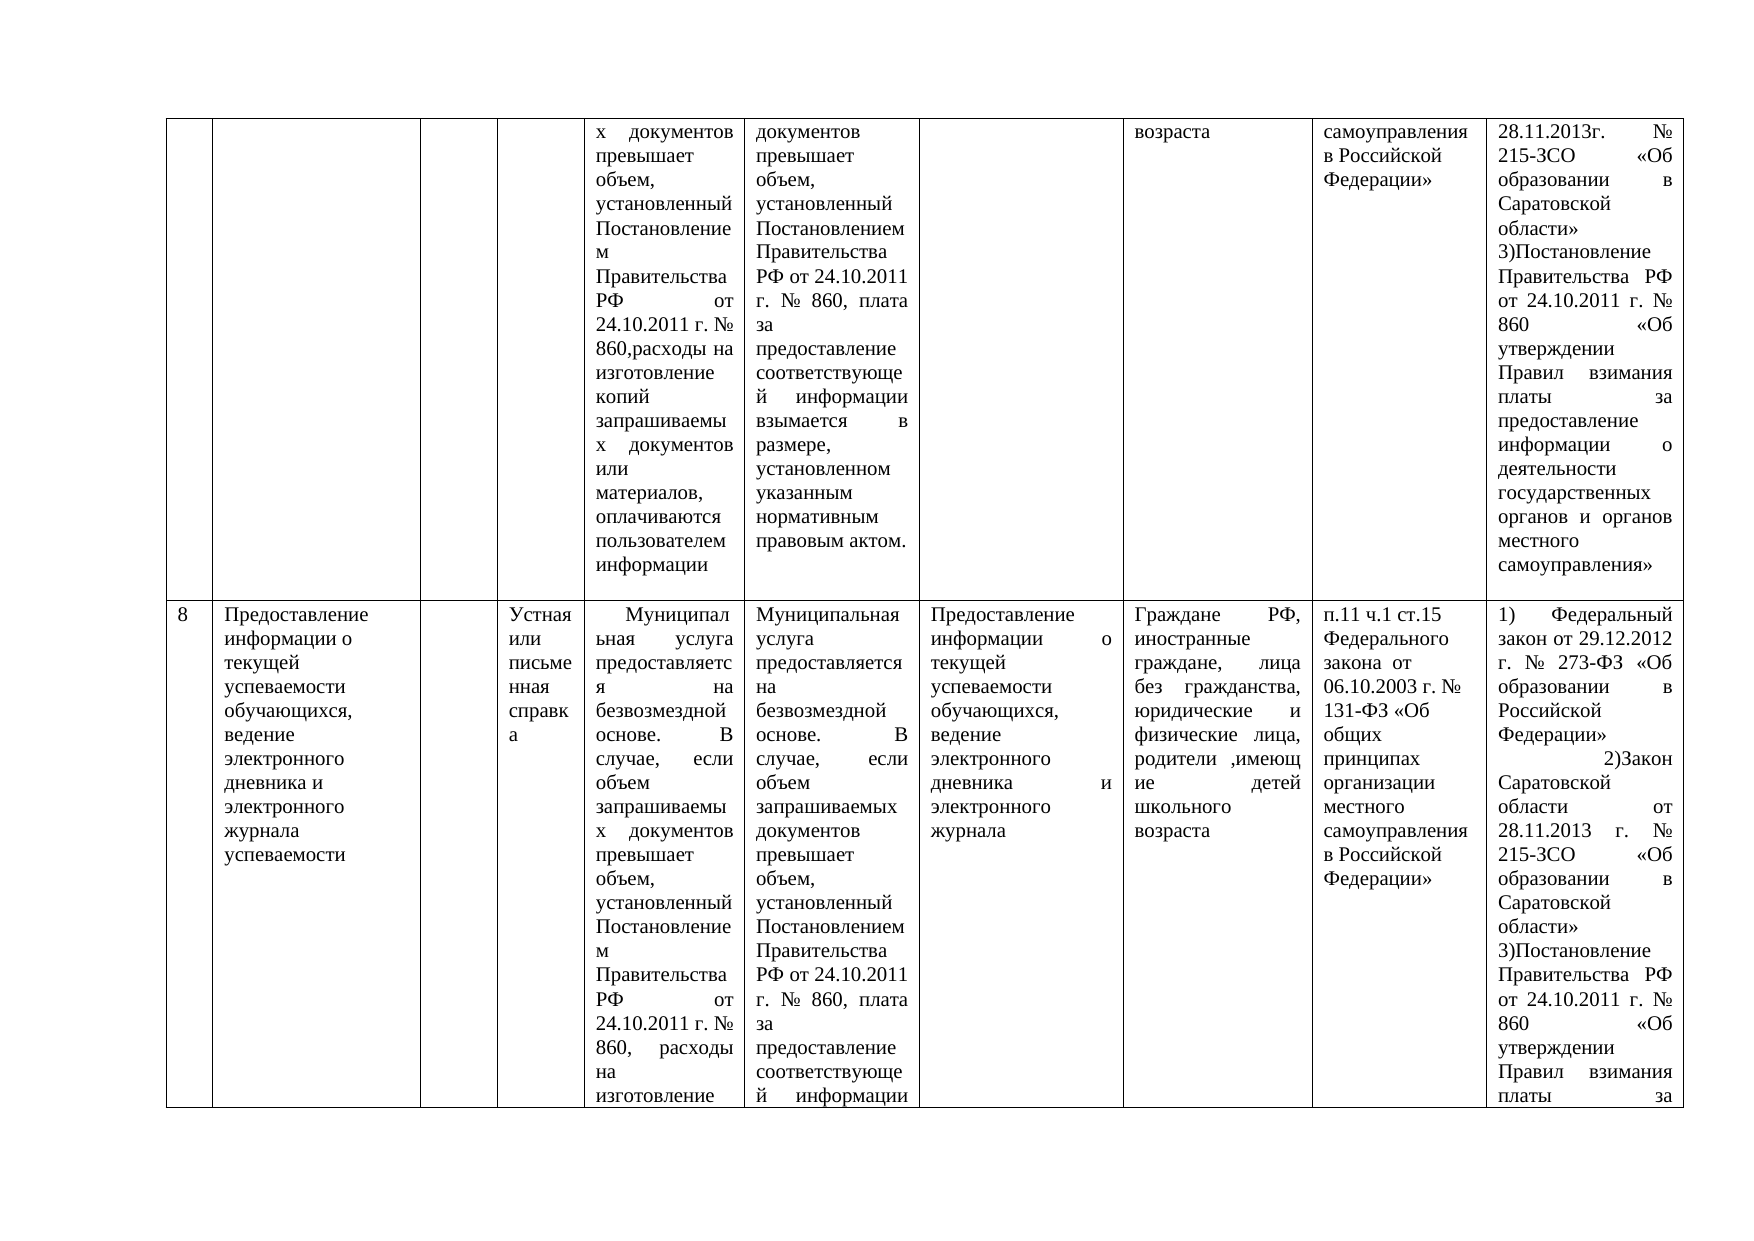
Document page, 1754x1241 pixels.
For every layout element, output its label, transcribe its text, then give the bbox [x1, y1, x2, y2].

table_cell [745, 119, 919, 600]
table_cell [421, 119, 497, 600]
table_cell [213, 119, 420, 600]
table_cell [1487, 601, 1683, 1107]
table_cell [213, 601, 420, 1107]
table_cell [585, 119, 744, 600]
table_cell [585, 601, 744, 1107]
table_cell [498, 119, 584, 600]
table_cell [1124, 601, 1312, 1107]
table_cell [745, 601, 919, 1107]
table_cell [1487, 119, 1683, 600]
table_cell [1124, 119, 1312, 600]
table_cell 8 [167, 601, 212, 1107]
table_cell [498, 601, 584, 1107]
table_cell [421, 601, 497, 1107]
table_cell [920, 119, 1123, 600]
table_cell 7 [167, 119, 212, 600]
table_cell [920, 601, 1123, 1107]
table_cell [1313, 601, 1486, 1107]
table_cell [1313, 119, 1486, 600]
